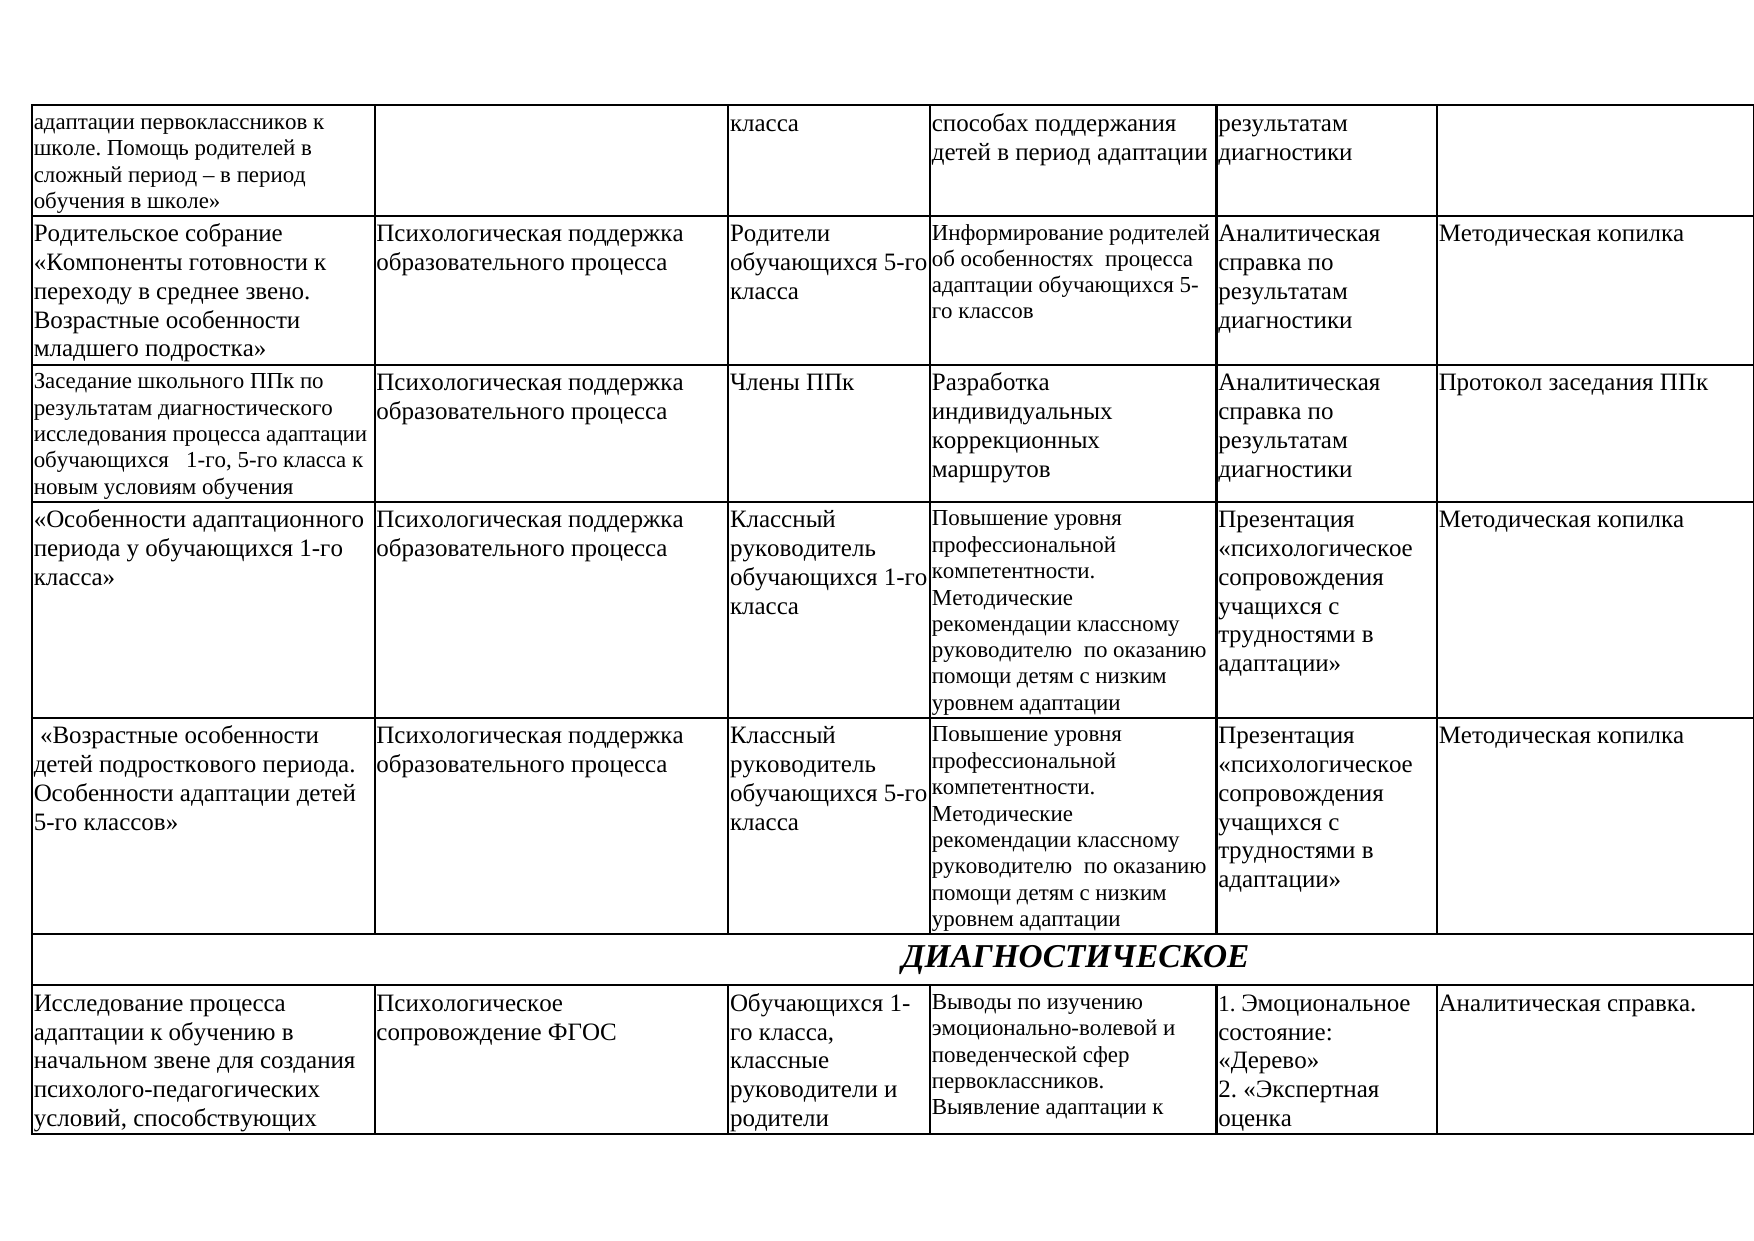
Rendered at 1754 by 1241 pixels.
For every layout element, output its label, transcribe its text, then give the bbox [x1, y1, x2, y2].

table_cell Презентация «психологическое сопровождения учащихся с трудностями в адаптации» [1218, 719, 1436, 933]
table_cell Повышение уровня профессиональной компетентности. Методические рекомендации классному руководителю по оказанию помощи детям с низким уровнем адаптации [931, 503, 1215, 717]
table_cell «Возрастные особенности детей подросткового периода. Особенности адаптации детей 5-го классов» [33, 719, 374, 933]
table_cell Психологическая поддержка образовательного процесса [376, 366, 727, 501]
table_cell Члены ППк [729, 366, 929, 501]
table_cell Психологическая поддержка образовательного процесса [376, 503, 727, 717]
table_cell Информирование родителей об особенностях процесса адаптации обучающихся 5-го классов [931, 217, 1215, 364]
table_cell Родительское собрание «Компоненты готовности к переходу в среднее звено. Возрастные особенности младшего подростка» [33, 217, 374, 364]
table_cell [729, 986, 929, 1133]
table_cell Психологическая поддержка образовательного процесса [376, 217, 727, 364]
table_cell Разработка индивидуальных коррекционных маршрутов [931, 366, 1215, 501]
table_cell [27, 501, 31, 717]
table_cell Аналитическая справка по результатам диагностики [1218, 366, 1436, 501]
table_cell Родители обучающихся 5-го класса [729, 217, 929, 364]
table_cell Методическая копилка [1438, 503, 1753, 717]
table_cell [27, 215, 31, 364]
table_cell [27, 933, 31, 984]
table_cell «Особенности адаптационного периода у обучающихся 1-го класса» [33, 503, 374, 717]
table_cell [376, 106, 727, 215]
table_cell Протокол заседания ППк [1438, 366, 1753, 501]
table_cell ДИАГНОСТИЧЕСКОЕ [33, 935, 1753, 984]
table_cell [33, 106, 374, 215]
table_cell Повышение уровня профессиональной компетентности. Методические рекомендации классному руководителю по оказанию помощи детям с низким уровнем адаптации [931, 719, 1215, 933]
table_cell Классный руководитель обучающихся 5-го класса [729, 719, 929, 933]
table_cell [27, 104, 31, 215]
table_cell Методическая копилка [1438, 217, 1753, 364]
table_cell Классный руководитель обучающихся 1-го класса [729, 503, 929, 717]
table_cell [1438, 986, 1753, 1133]
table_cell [931, 986, 1215, 1133]
table_cell Психологическая поддержка образовательного процесса [376, 719, 727, 933]
table_cell [27, 717, 31, 933]
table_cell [1218, 986, 1436, 1133]
table_cell [27, 364, 31, 501]
table_cell Презентация «психологическое сопровождения учащихся с трудностями в адаптации» [1218, 503, 1436, 717]
table_cell Аналитическая справка по результатам диагностики [1218, 217, 1436, 364]
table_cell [931, 106, 1215, 215]
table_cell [376, 986, 727, 1133]
table_cell Заседание школьного ППк по результатам диагностического исследования процесса адаптации обучающихся 1-го, 5-го класса к новым условиям обучения [33, 366, 374, 501]
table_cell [729, 106, 929, 215]
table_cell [33, 986, 374, 1133]
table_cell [1438, 106, 1753, 215]
table_cell [27, 984, 31, 1133]
table_cell Методическая копилка [1438, 719, 1753, 933]
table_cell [1218, 106, 1436, 215]
